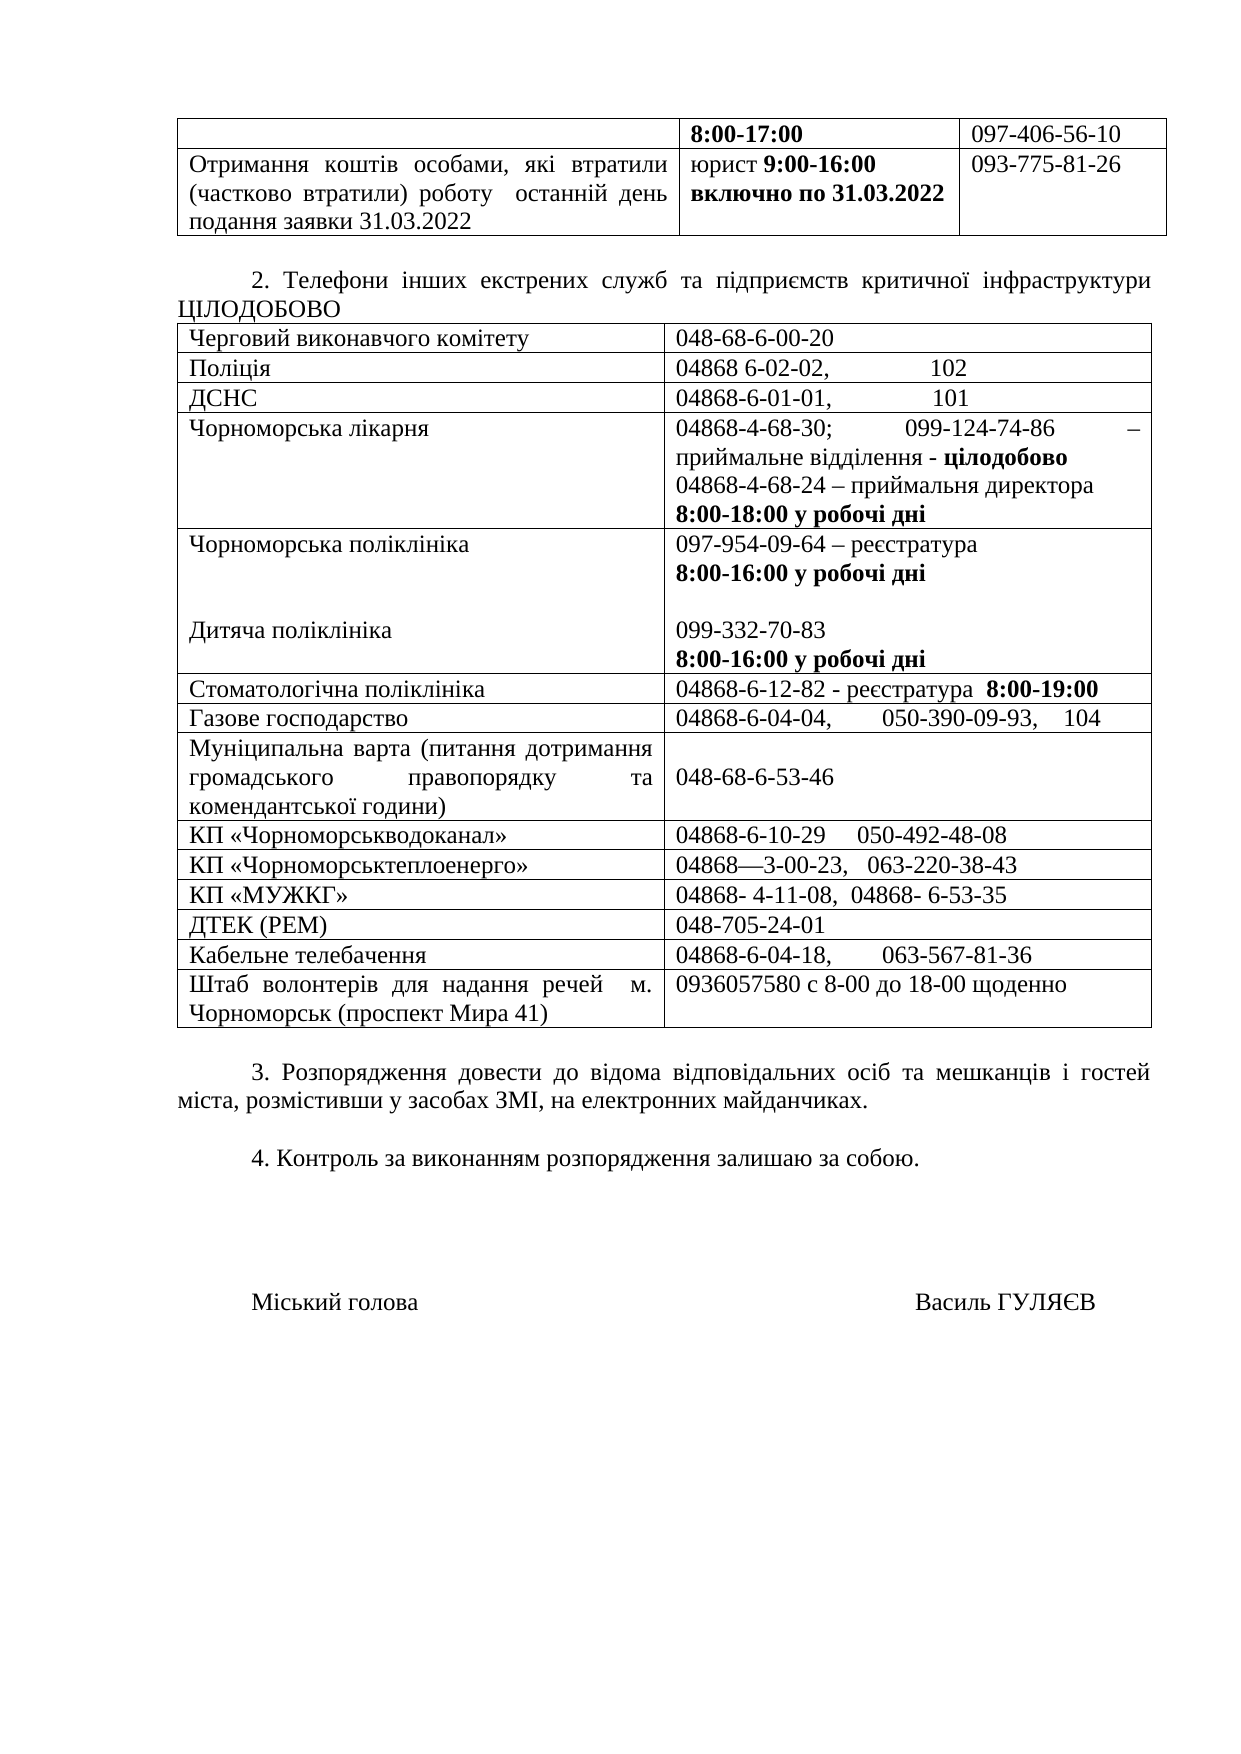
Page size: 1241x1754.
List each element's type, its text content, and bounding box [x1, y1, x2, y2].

table_cell Чорноморська поліклініка Дитяча поліклініка [178, 529, 664, 673]
table_cell 04868- 4-11-08, 04868- 6-53-35 [665, 880, 1151, 909]
table_cell 04868-6-10-29 050-492-48-08 [665, 821, 1151, 849]
table_cell 0936057580 с 8-00 до 18-00 щоденно [665, 970, 1151, 1027]
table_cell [178, 119, 679, 148]
table_cell 04868-4-68-30; 099-124-74-86 – приймальне відділення - цілодобово 04868-4-68-24 – приймальня директора 8:00-18:00 у робочі дні [665, 413, 1151, 528]
table_cell 04868-6-12-82 - реєстратура 8:00-19:00 [665, 674, 1151, 702]
table_cell КП «МУЖКГ» [178, 880, 664, 909]
text 2. Телефони інших екстрених служб та підприємств критичної інфраструктури ЦІЛОДОБОВО [177, 265, 1152, 322]
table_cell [680, 119, 959, 148]
table_header Черговий виконавчого комітету [178, 324, 664, 352]
table_cell 097-406-56-10 [960, 119, 1166, 148]
table_header 048-68-6-00-20 [665, 324, 1151, 352]
table_cell 097-954-09-64 – реєстратура 8:00-16:00 у робочі дні 099-332-70-83 8:00-16:00 у робочі дні [665, 529, 1151, 673]
table_cell юрист 9:00-16:00 включно по 31.03.2022 [680, 149, 959, 235]
table_cell 04868-6-01-01, 101 [665, 383, 1151, 412]
table_cell 048-705-24-01 [665, 910, 1151, 939]
table_cell Чорноморська лікарня [178, 413, 664, 528]
table_cell 093-775-81-26 [960, 149, 1166, 235]
text 4. Контроль за виконанням розпорядження залишаю за собою. [177, 1143, 1152, 1172]
table_cell Стоматологічна поліклініка [178, 674, 664, 702]
table_cell Штаб волонтерів для надання речей м. Чорноморськ (проспект Мира 41) [178, 970, 664, 1027]
table_cell 04868—3-00-23, 063-220-38-43 [665, 850, 1151, 879]
text 3. Розпорядження довести до відома відповідальних осіб та мешканців і гостей міста, розмістивши у засобах ЗМІ, на електронних майданчиках. [177, 1057, 1152, 1114]
table_cell Муніципальна варта (питання дотримання громадського правопорядку та комендантської години) [178, 733, 664, 819]
table_cell 04868 6-02-02, 102 [665, 353, 1151, 382]
table_cell 048-68-6-53-46 [665, 733, 1151, 819]
text Міський голова Василь ГУЛЯЄВ [177, 1287, 1152, 1316]
table_cell 04868-6-04-04, 050-390-09-93, 104 [665, 704, 1151, 732]
table_cell КП «Чорноморськтеплоенерго» [178, 850, 664, 879]
table_cell Газове господарство [178, 704, 664, 732]
table_cell Отримання коштів особами, які втратили (частково втратили) роботу останній день подання заявки 31.03.2022 [178, 149, 679, 235]
table_cell Поліція [178, 353, 664, 382]
table_cell ДТЕК (РЕМ) [178, 910, 664, 939]
table_cell Кабельне телебачення [178, 940, 664, 968]
table_cell КП «Чорноморськводоканал» [178, 821, 664, 849]
table_cell ДСНС [178, 383, 664, 412]
table_cell 04868-6-04-18, 063-567-81-36 [665, 940, 1151, 968]
